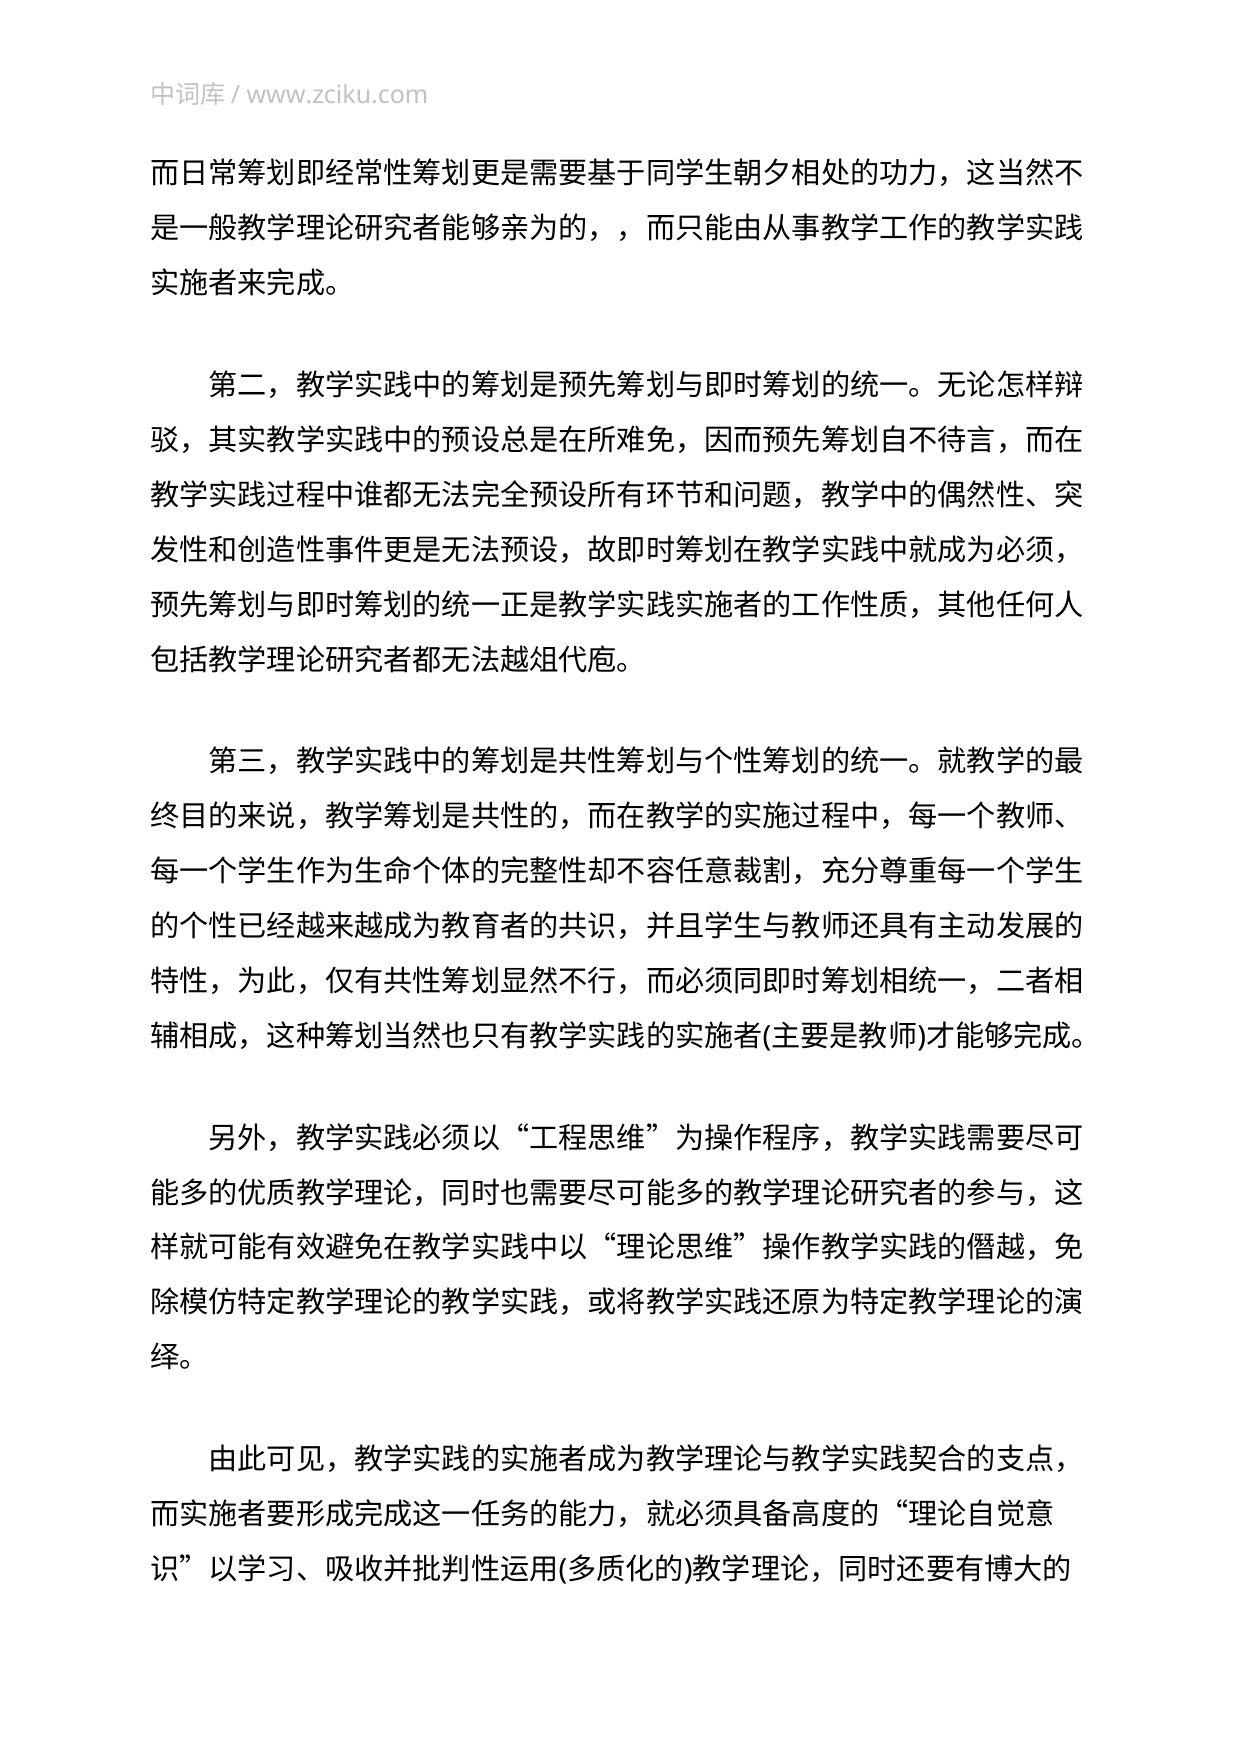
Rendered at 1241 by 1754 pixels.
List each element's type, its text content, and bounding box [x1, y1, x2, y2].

text 第三，教学实践中的筹划是共性筹划与个性筹划的统一。就教学的最终目的来说，教学筹划是共性的，而在教学的实施过程中，每一个教师、每一个学生作为生命个体的完整性却不容任意裁割，充分尊重每一个学生的个性已经越来越成为教育者的共识，并且学生与教师还具有主动发展的特性，为此，仅有共性筹划显然不行，而必须同即时筹划相统一，二者相辅相成，这种筹划当然也只有教学实践的实施者(主要是教师)才能够完成。 [150, 738, 1090, 1055]
text 第二，教学实践中的筹划是预先筹划与即时筹划的统一。无论怎样辩驳，其实教学实践中的预设总是在所难免，因而预先筹划自不待言，而在教学实践过程中谁都无法完全预设所有环节和问题，教学中的偶然性、突发性和创造性事件更是无法预设，故即时筹划在教学实践中就成为必须，预先筹划与即时筹划的统一正是教学实践实施者的工作性质，其他任何人包括教学理论研究者都无法越俎代庖。 [150, 362, 1090, 678]
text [150, 150, 1090, 302]
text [150, 1436, 1090, 1588]
text 另外，教学实践必须以“工程思维”为操作程序，教学实践需要尽可能多的优质教学理论，同时也需要尽可能多的教学理论研究者的参与，这样就可能有效避免在教学实践中以“理论思维”操作教学实践的僭越，免除模仿特定教学理论的教学实践，或将教学实践还原为特定教学理论的演绎。 [150, 1114, 1090, 1376]
